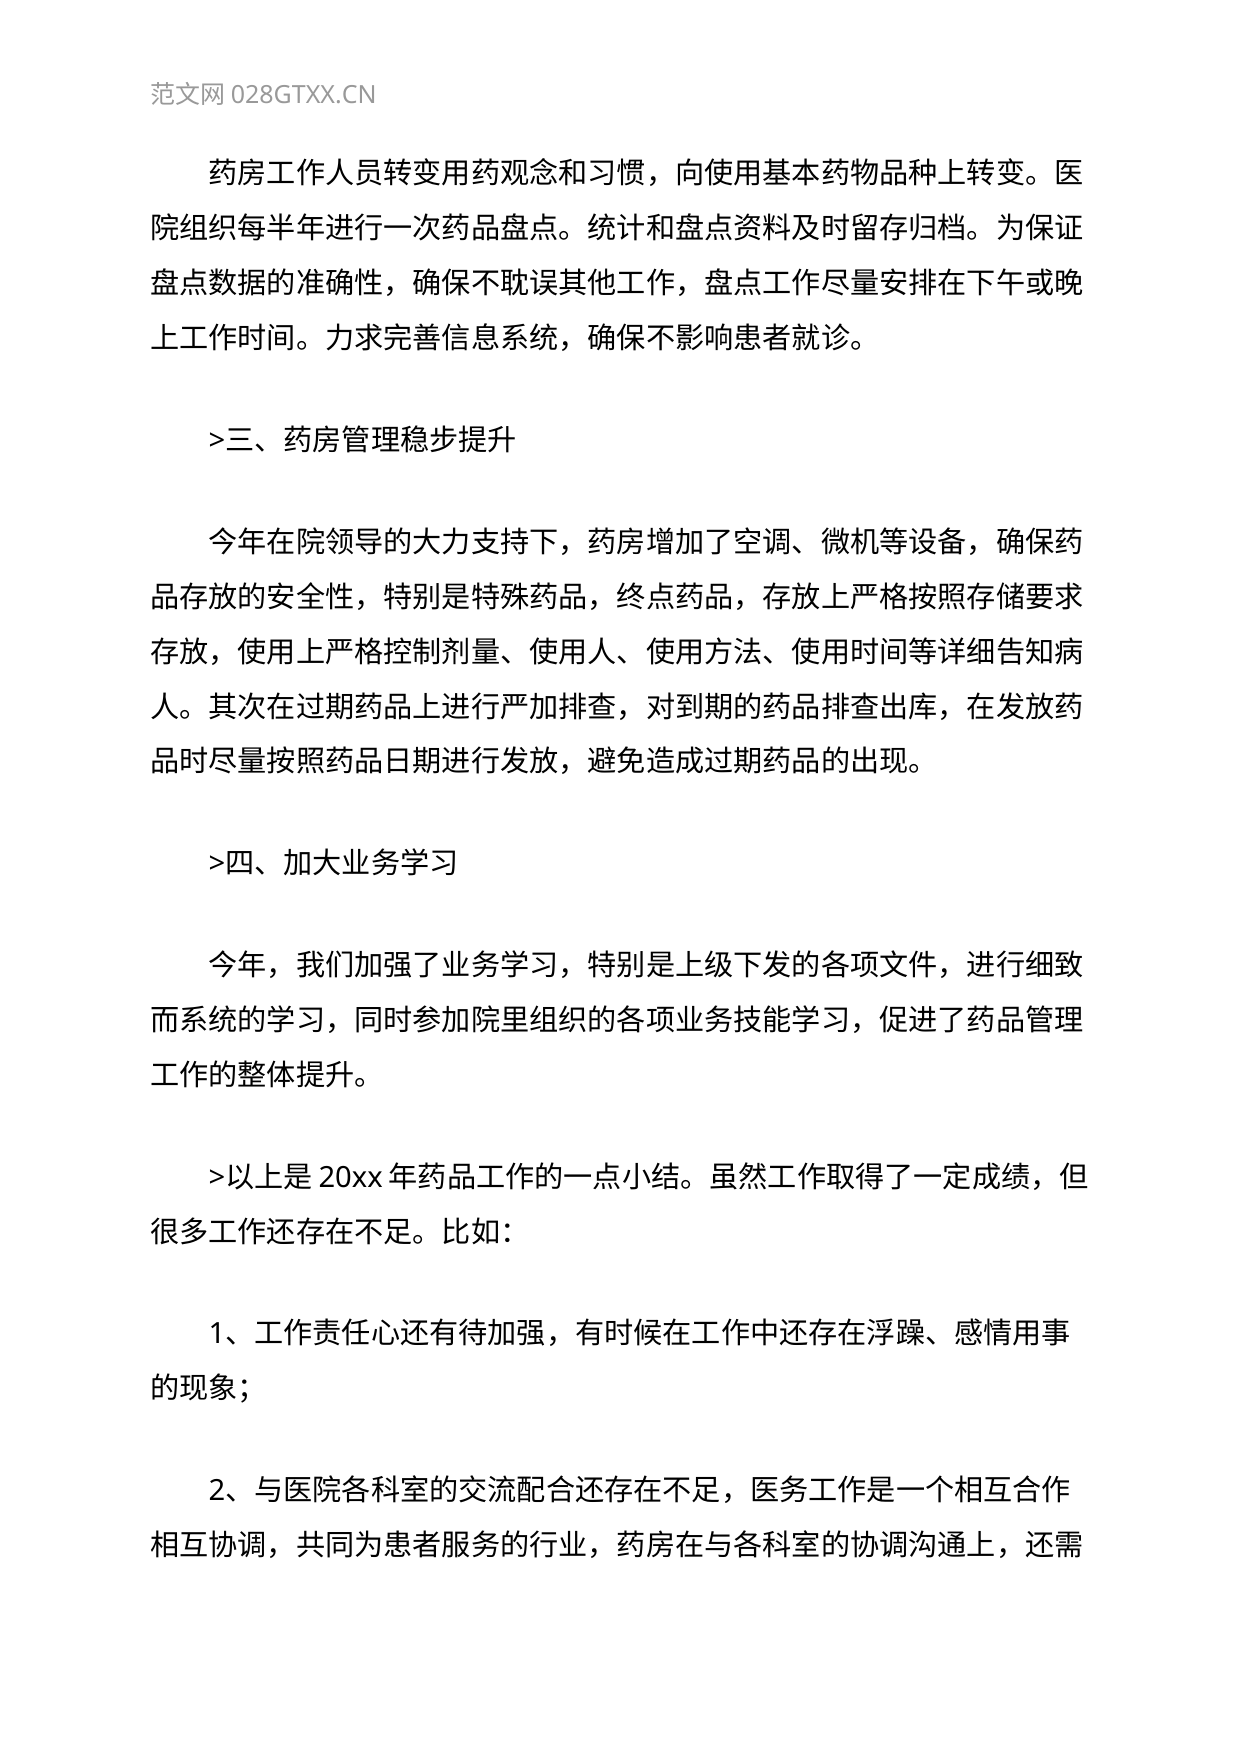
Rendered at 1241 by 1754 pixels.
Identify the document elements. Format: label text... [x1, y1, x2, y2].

text >以上是20xx年药品工作的一点小结。虽然工作取得了一定成绩，但很多工作还存在不足。比如： [150, 1153, 1090, 1251]
text 今年在院领导的大力支持下，药房增加了空调、微机等设备，确保药品存放的安全性，特别是特殊药品，终点药品，存放上严格按照存储要求存放，使用上严格控制剂量、使用人、使用方法、使用时间等详细告知病人。其次在过期药品上进行严加排查，对到期的药品排查出库，在发放药品时尽量按照药品日期进行发放，避免造成过期药品的出现。 [150, 518, 1090, 780]
text 1、工作责任心还有待加强，有时候在工作中还存在浮躁、感情用事的现象； [150, 1310, 1090, 1407]
text >三、药房管理稳步提升 [150, 416, 1090, 459]
text 药房工作人员转变用药观念和习惯，向使用基本药物品种上转变。医院组织每半年进行一次药品盘点。统计和盘点资料及时留存归档。为保证盘点数据的准确性，确保不耽误其他工作，盘点工作尽量安排在下午或晚上工作时间。力求完善信息系统，确保不影响患者就诊。 [150, 150, 1090, 357]
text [150, 1467, 1090, 1564]
text >四、加大业务学习 [150, 840, 1090, 882]
text 今年，我们加强了业务学习，特别是上级下发的各项文件，进行细致而系统的学习，同时参加院里组织的各项业务技能学习，促进了药品管理工作的整体提升。 [150, 942, 1090, 1094]
